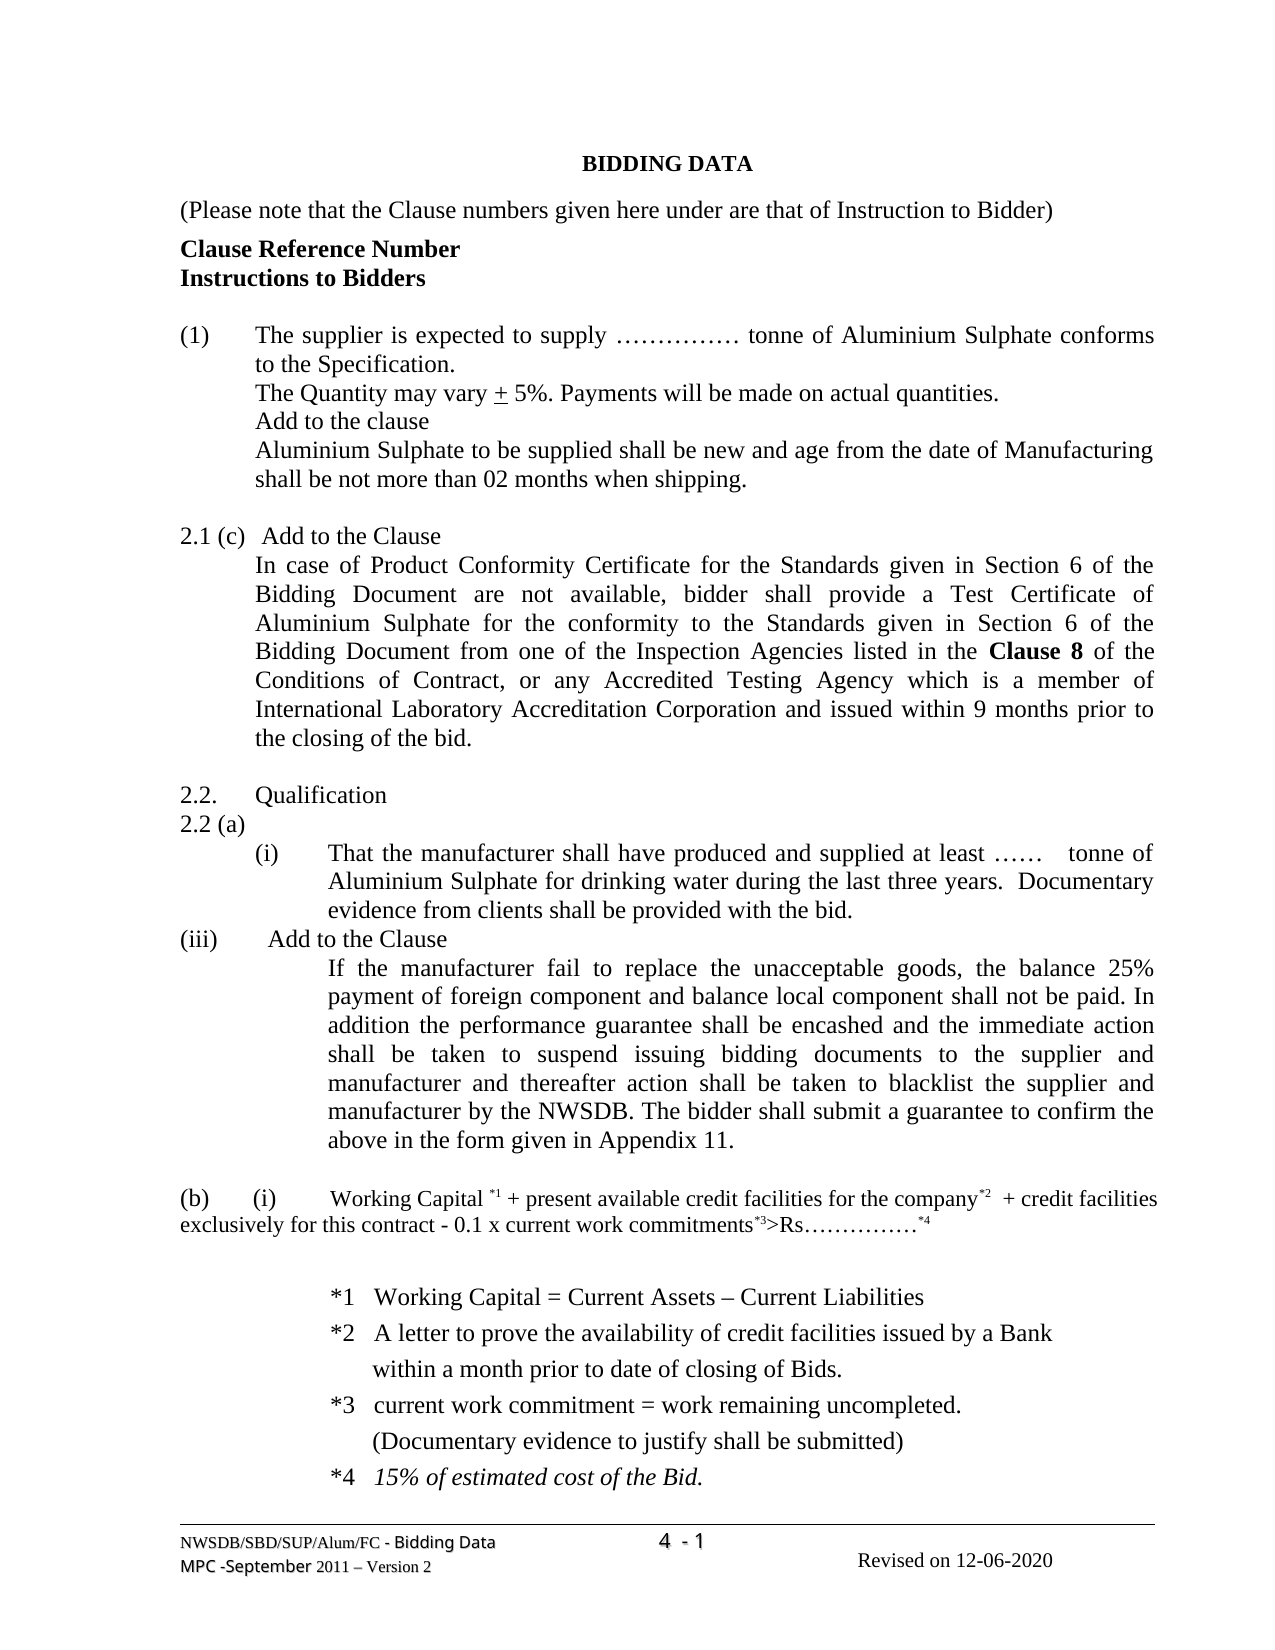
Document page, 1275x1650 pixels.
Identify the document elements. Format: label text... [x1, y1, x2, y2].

text *1 Working Capital = Current Assets – Current Liabilities [255, 1282, 1155, 1311]
text (1) The supplier is expected to supply …………… tonne of Aluminium Sulphate conforms to the Specification. [180, 320, 1155, 378]
text 2.1 (c) Add to the Clause [180, 521, 1155, 550]
text (iii) Add to the Clause [180, 924, 1155, 953]
text (Please note that the Clause numbers given here under are that of Instruction to Bidder) [180, 196, 1155, 224]
text (i) That the manufacturer shall have produced and supplied at least …… tonne of Aluminium Sulphate for drinking water during the last three years. Documentary evidence from clients shall be provided with the bid. [255, 838, 1155, 924]
text *4 15% of estimated cost of the Bid. [180, 1462, 1155, 1491]
text Add to the clause [180, 406, 1155, 435]
text within a month prior to date of closing of Bids. [330, 1354, 1155, 1383]
text *3 current work commitment = work remaining uncompleted. [180, 1390, 1155, 1419]
text 2.2 (a) [180, 809, 1155, 838]
text (b) (i) Working Capital *1 + present available credit facilities for the company*2 + credit facilities [180, 1183, 1162, 1211]
text BIDDING DATA [180, 150, 1155, 176]
text (Documentary evidence to justify shall be submitted) [330, 1426, 1155, 1455]
text If the manufacturer fail to replace the unacceptable goods, the balance 25% payment of foreign component and balance local component shall not be paid. In addition the performance guarantee shall be encashed and the immediate action shall be taken to suspend issuing bidding documents to the supplier and manufacturer and thereafter action shall be taken to blacklist the supplier and manufacturer by the NWSDB. The bidder shall submit a guarantee to confirm the above in the form given in Appendix 11. [253, 953, 1155, 1154]
text Aluminium Sulphate to be supplied shall be new and age from the date of Manufacturing shall be not more than 02 months when shipping. [255, 435, 1155, 493]
text Instructions to Bidders [180, 263, 1155, 291]
text 2.2. Qualification [180, 780, 1155, 809]
text In case of Product Conformity Certificate for the Standards given in Section 6 of the Bidding Document are not available, bidder shall provide a Test Certificate of Aluminium Sulphate for the conformity to the Standards given in Section 6 of the Bidding Document from one of the Inspection Agencies listed in the Clause 8 of the Conditions of Contract, or any Accredited Testing Agency which is a member of International Laboratory Accreditation Corporation and issued within 9 months prior to the closing of the bid. [255, 550, 1155, 751]
text exclusively for this contract - 0.1 x current work commitments*3>Rs……………*4 [180, 1211, 1162, 1238]
text Clause Reference Number [180, 234, 1155, 263]
text *2 A letter to prove the availability of credit facilities issued by a Bank [255, 1318, 1155, 1347]
text The Quantity may vary + 5%. Payments will be made on actual quantities. [180, 378, 1155, 406]
